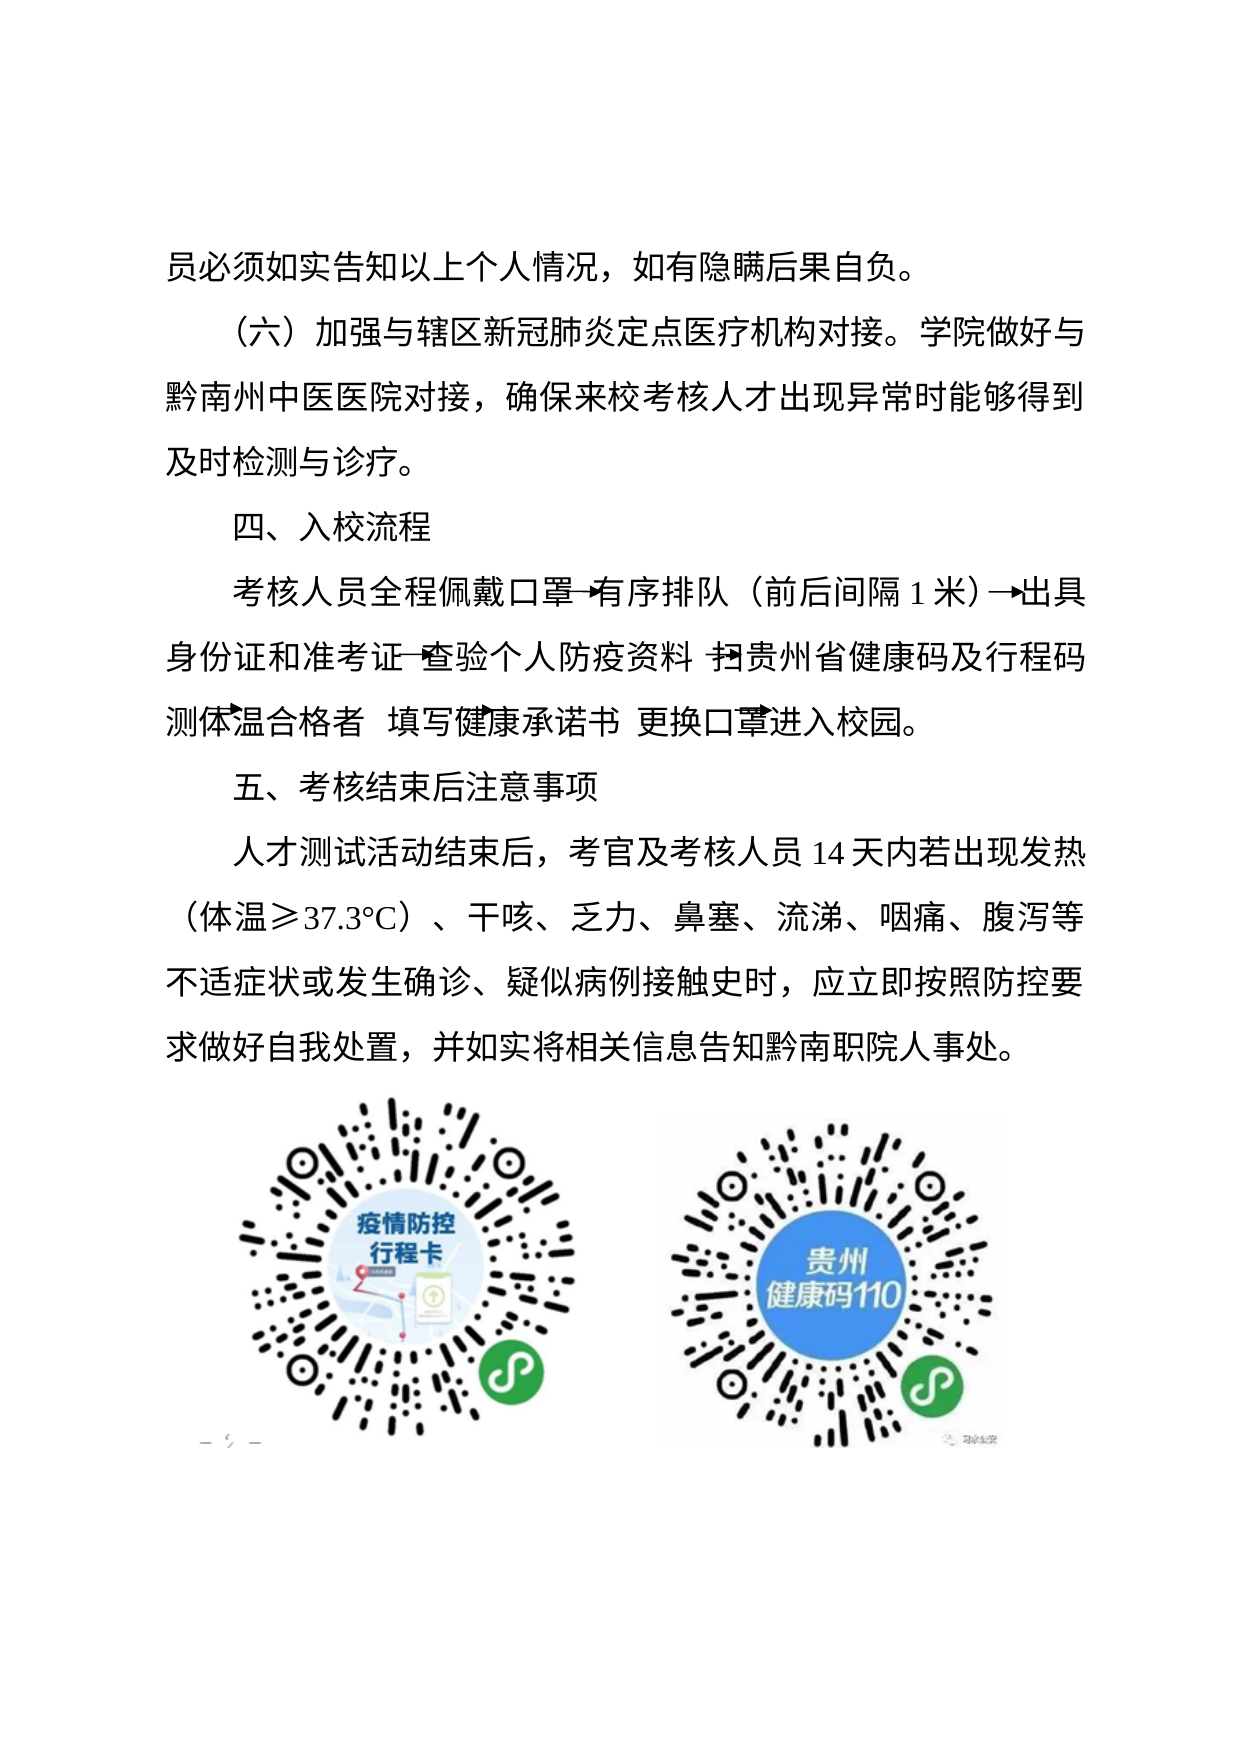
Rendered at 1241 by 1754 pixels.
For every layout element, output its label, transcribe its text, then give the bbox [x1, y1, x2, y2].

picture [165, 1077, 1087, 1448]
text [165, 233, 1087, 298]
text 人才测试活动结束后，考官及考核人员14天内若出现发热（体温≥37.3°C）、干咳、乏力、鼻塞、流涕、咽痛、腹泻等不适症状或发生确诊、疑似病例接触史时，应立即按照防控要求做好自我处置，并如实将相关信息告知黔南职院人事处。 [165, 818, 1087, 1077]
text 四、入校流程 [165, 493, 1087, 558]
text 考核人员全程佩戴口罩 有序排队（前后间隔1米） 出具身份证和准考证 查验个人防疫资料 扫贵州省健康码及行程码 测体温合格者 填写健康承诺书 更换口罩进入校园。 [165, 558, 1087, 753]
text （六）加强与辖区新冠肺炎定点医疗机构对接。学院做好与黔南州中医医院对接，确保来校考核人才出现异常时能够得到及时检测与诊疗。 [165, 298, 1087, 493]
text 五、考核结束后注意事项 [165, 753, 1087, 818]
